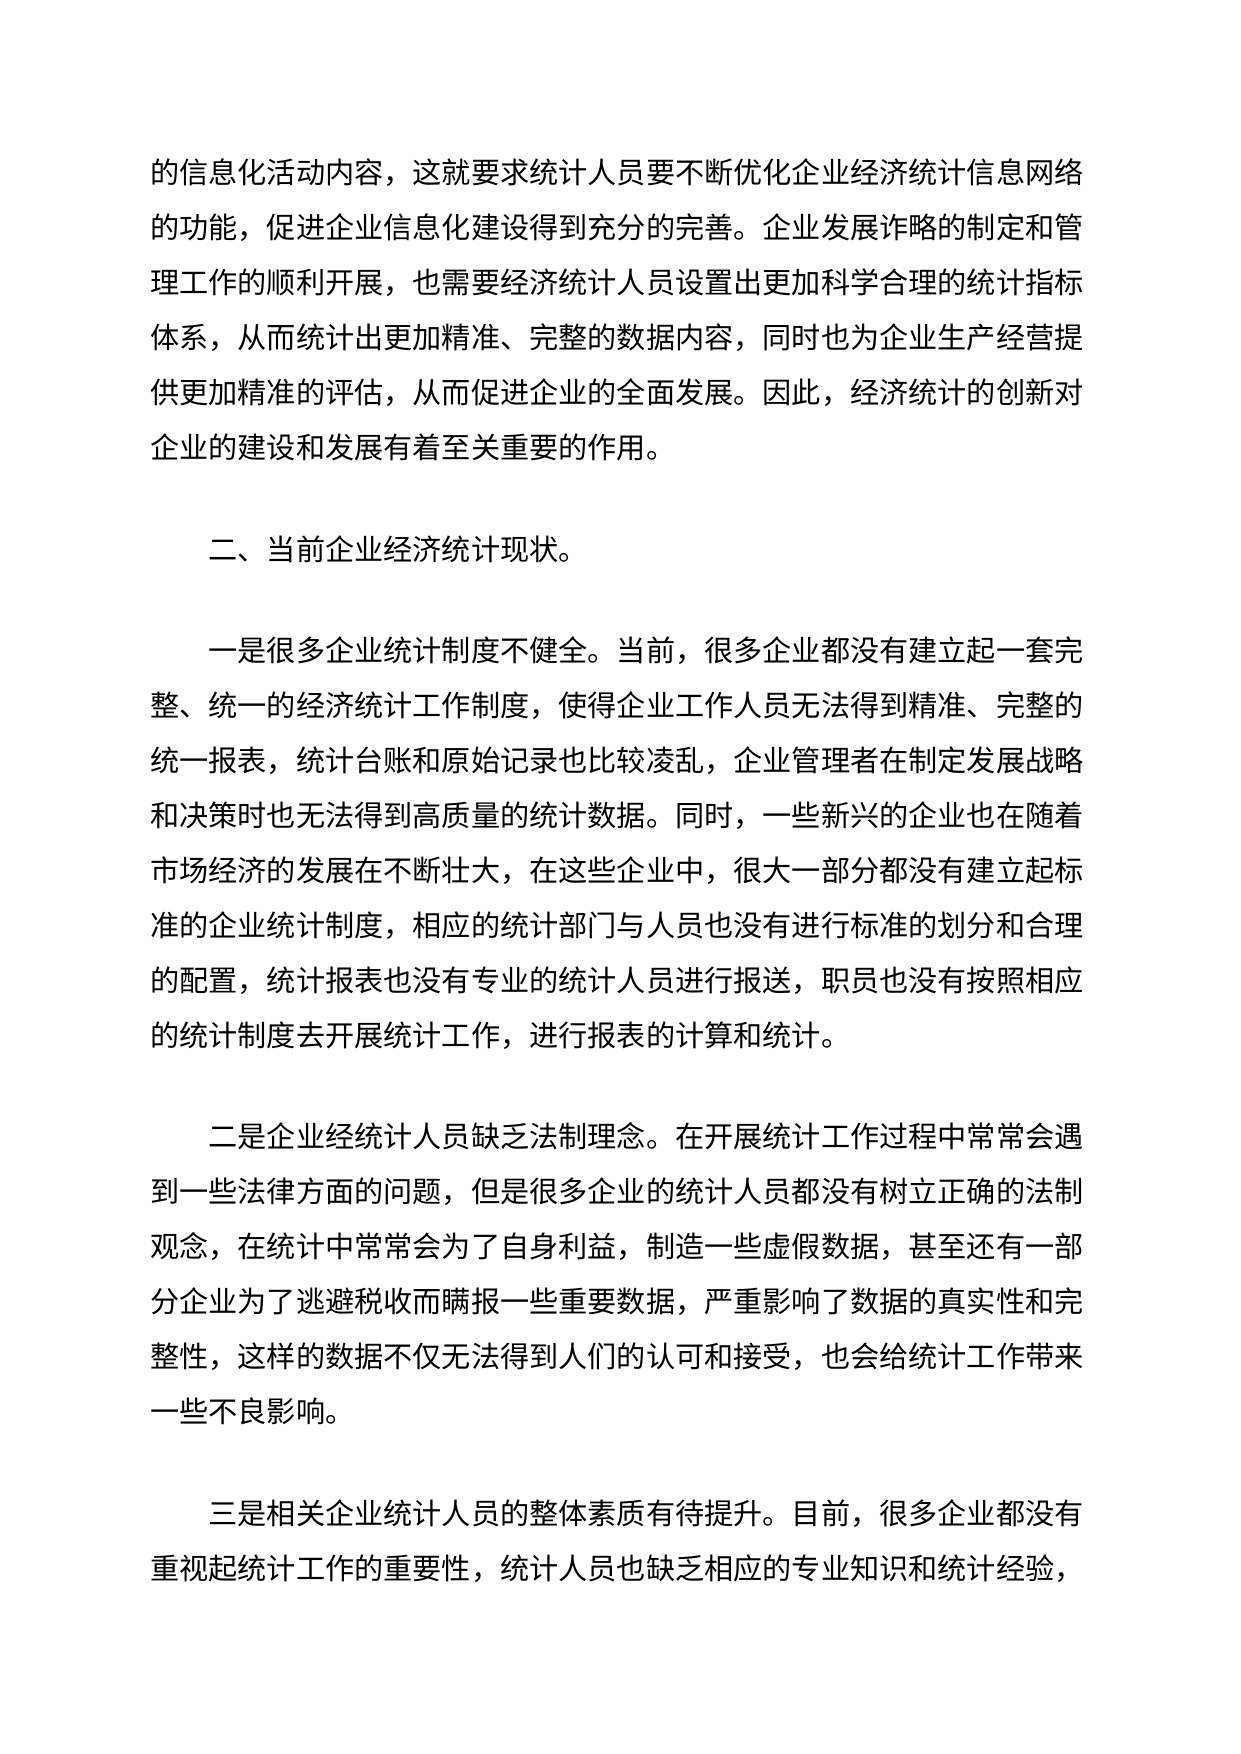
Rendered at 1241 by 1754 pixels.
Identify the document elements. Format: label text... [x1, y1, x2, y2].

text 一是很多企业统计制度不健全。当前，很多企业都没有建立起一套完整、统一的经济统计工作制度，使得企业工作人员无法得到精准、完整的统一报表，统计台账和原始记录也比较凌乱，企业管理者在制定发展战略和决策时也无法得到高质量的统计数据。同时，一些新兴的企业也在随着市场经济的发展在不断壮大，在这些企业中，很大一部分都没有建立起标准的企业统计制度，相应的统计部门与人员也没有进行标准的划分和合理的配置，统计报表也没有专业的统计人员进行报送，职员也没有按照相应的统计制度去开展统计工作，进行报表的计算和统计。 [150, 628, 1090, 1054]
text 二、当前企业经济统计现状。 [150, 526, 1090, 568]
text 二是企业经统计人员缺乏法制理念。在开展统计工作过程中常常会遇到一些法律方面的问题，但是很多企业的统计人员都没有树立正确的法制观念，在统计中常常会为了自身利益，制造一些虚假数据，甚至还有一部分企业为了逃避税收而瞒报一些重要数据，严重影响了数据的真实性和完整性，这样的数据不仅无法得到人们的认可和接受，也会给统计工作带来一些不良影响。 [150, 1114, 1090, 1431]
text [150, 150, 1090, 467]
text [150, 1490, 1090, 1587]
